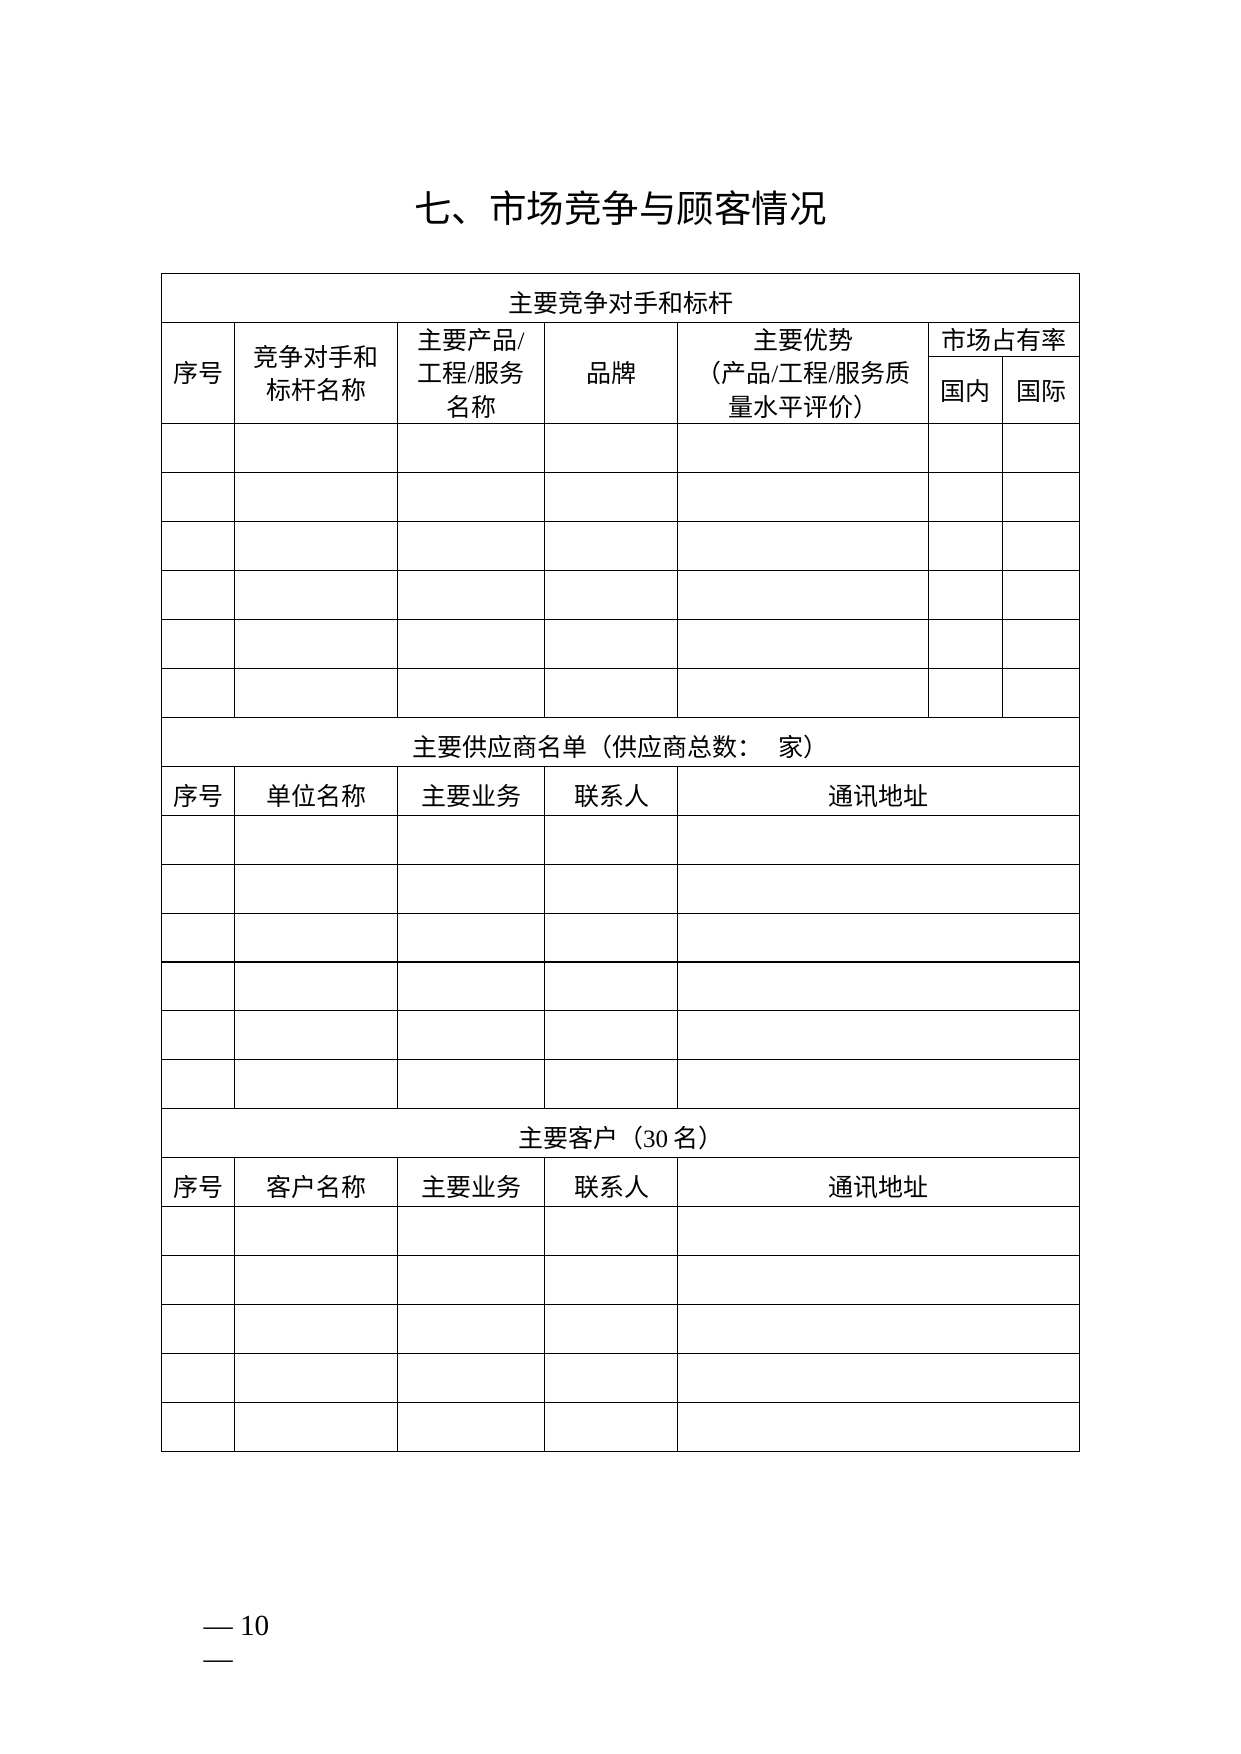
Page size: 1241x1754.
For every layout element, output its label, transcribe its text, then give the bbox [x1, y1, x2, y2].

table_cell [678, 1011, 1079, 1059]
table_cell [162, 620, 234, 668]
table_cell 联系人 [545, 1158, 677, 1206]
table_cell [678, 1207, 1079, 1255]
table_cell 通讯地址 [678, 1158, 1079, 1206]
table_cell [545, 1256, 677, 1304]
table_cell [1003, 473, 1079, 521]
table_cell 主要优势 （产品/工程/服务质量水平评价） [678, 323, 928, 423]
table_cell 国内 [929, 357, 1002, 423]
table_cell [398, 1354, 544, 1402]
table_cell [235, 1256, 397, 1304]
table_cell [235, 571, 397, 619]
table_cell [162, 424, 234, 472]
table_cell [398, 816, 544, 863]
table_cell [545, 669, 677, 717]
table_cell 主要供应商名单（供应商总数： 家） [162, 718, 1079, 766]
table_cell 序号 [162, 1158, 234, 1206]
table_cell [545, 1207, 677, 1255]
table_cell 序号 [162, 767, 234, 814]
table_cell [162, 963, 234, 1010]
table_cell [929, 473, 1002, 521]
table_cell [235, 669, 397, 717]
table_cell [545, 816, 677, 863]
table_cell [678, 1256, 1079, 1304]
table_cell 主要业务 [398, 767, 544, 814]
table_cell [678, 473, 928, 521]
table_cell [162, 1011, 234, 1059]
table_cell [398, 1011, 544, 1059]
table_cell [235, 1354, 397, 1402]
table_cell 通讯地址 [678, 767, 1079, 814]
table_cell [398, 669, 544, 717]
table_cell [545, 1060, 677, 1108]
table_cell [678, 1354, 1079, 1402]
table_cell [1003, 571, 1079, 619]
table_cell [1003, 620, 1079, 668]
table_cell [678, 1403, 1079, 1451]
table_cell [545, 865, 677, 912]
table_cell [545, 1403, 677, 1451]
table_cell [678, 1305, 1079, 1353]
table_cell [1003, 669, 1079, 717]
table_cell [545, 620, 677, 668]
table_cell [162, 1207, 234, 1255]
table_header 主要竞争对手和标杆 [162, 274, 1079, 322]
table_cell [678, 816, 1079, 863]
table_cell [398, 424, 544, 472]
table_cell [678, 424, 928, 472]
table_cell [678, 1060, 1079, 1108]
table_cell [162, 1256, 234, 1304]
table_cell [678, 669, 928, 717]
table_cell 竞争对手和标杆名称 [235, 323, 397, 423]
table_cell [545, 571, 677, 619]
table_cell [545, 963, 677, 1010]
table_cell [235, 914, 397, 961]
table_cell [162, 1060, 234, 1108]
table_cell [398, 1256, 544, 1304]
table_cell [235, 1011, 397, 1059]
table_cell [235, 424, 397, 472]
table_cell [398, 865, 544, 912]
table_cell 国际 [1003, 357, 1079, 423]
table_cell 市场占有率 [929, 323, 1079, 356]
table_cell [678, 963, 1079, 1010]
table_cell [162, 1305, 234, 1353]
table_cell 联系人 [545, 767, 677, 814]
table_cell [678, 914, 1079, 961]
table_cell [545, 1354, 677, 1402]
table_cell [235, 865, 397, 912]
table_cell [929, 522, 1002, 570]
table_cell [398, 1305, 544, 1353]
table_cell [678, 522, 928, 570]
table_cell 品牌 [545, 323, 677, 423]
table_cell [398, 620, 544, 668]
table_cell [398, 1060, 544, 1108]
table_cell [929, 620, 1002, 668]
table_cell [235, 620, 397, 668]
table_cell 客户名称 [235, 1158, 397, 1206]
table_cell 主要客户（30名） [162, 1109, 1079, 1157]
table_cell [398, 963, 544, 1010]
table_cell [235, 1403, 397, 1451]
table_cell [929, 424, 1002, 472]
table_cell [235, 522, 397, 570]
table_cell [162, 1354, 234, 1402]
table_cell [398, 914, 544, 961]
table_cell [1003, 522, 1079, 570]
table_cell [235, 1207, 397, 1255]
table_cell [545, 914, 677, 961]
table_cell 主要产品/工程/服务名称 [398, 323, 544, 423]
table_cell [678, 571, 928, 619]
table_cell [545, 1305, 677, 1353]
table_cell [545, 522, 677, 570]
table_cell [162, 473, 234, 521]
table_cell [162, 1403, 234, 1451]
table_cell [162, 669, 234, 717]
table_cell [545, 473, 677, 521]
table_cell 单位名称 [235, 767, 397, 814]
table_cell [545, 1011, 677, 1059]
table_cell [162, 522, 234, 570]
table_cell [162, 571, 234, 619]
table_cell [929, 669, 1002, 717]
table_cell [545, 424, 677, 472]
table_cell [235, 963, 397, 1010]
table_cell 主要业务 [398, 1158, 544, 1206]
table_cell [398, 1403, 544, 1451]
table_cell [398, 522, 544, 570]
table_cell [235, 473, 397, 521]
table_cell [1003, 424, 1079, 472]
table_cell [398, 473, 544, 521]
table_cell [235, 816, 397, 863]
table_cell [235, 1305, 397, 1353]
table_cell [162, 914, 234, 961]
table_cell [398, 571, 544, 619]
table_cell [678, 620, 928, 668]
text 七、市场竞争与顾客情况 [161, 189, 1079, 231]
table_cell [162, 816, 234, 863]
table_cell [678, 865, 1079, 912]
table_cell [235, 1060, 397, 1108]
table_cell [398, 1207, 544, 1255]
table_cell 序号 [162, 323, 234, 423]
table_cell [162, 865, 234, 912]
table_cell [929, 571, 1002, 619]
